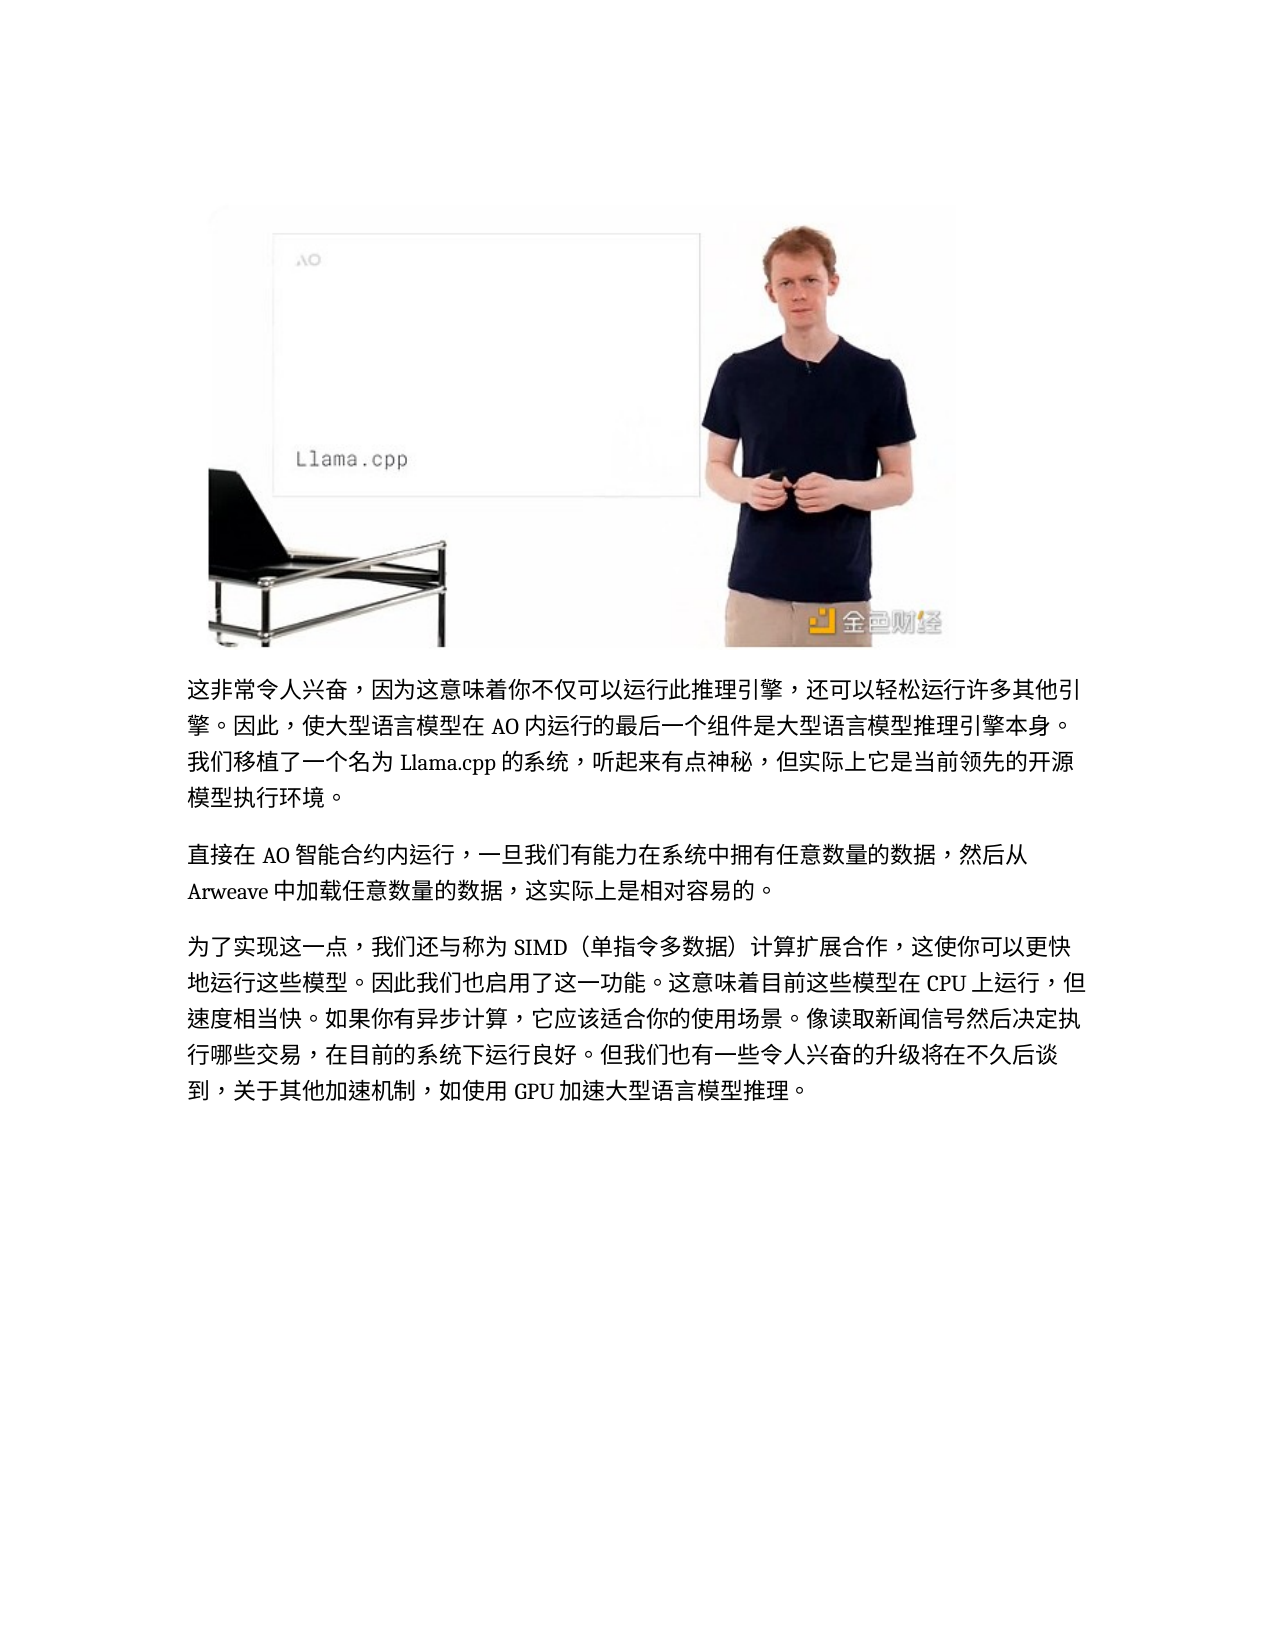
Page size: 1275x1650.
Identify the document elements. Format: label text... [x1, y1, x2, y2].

picture [206, 201, 957, 650]
text 为了实现这一点，我们还与称为 SIMD（单指令多数据）计算扩展合作，这使你可以更快地运行这些模型。因此我们也启用了这一功能。这意味着目前这些模型在 CPU 上运行，但速度相当快。如果你有异步计算，它应该适合你的使用场景。像读取新闻信号然后决定执行哪些交易，在目前的系统下运行良好。但我们也有一些令人兴奋的升级将在不久后谈到，关于其他加速机制，如使用 GPU 加速大型语言模型推理。 [187, 931, 1087, 1106]
text 直接在 AO 智能合约内运行，一旦我们有能力在系统中拥有任意数量的数据，然后从 Arweave 中加载任意数量的数据，这实际上是相对容易的。 [187, 839, 1087, 906]
text 这非常令人兴奋，因为这意味着你不仅可以运行此推理引擎，还可以轻松运行许多其他引擎。因此，使大型语言模型在 AO 内运行的最后一个组件是大型语言模型推理引擎本身。我们移植了一个名为 Llama.cpp 的系统，听起来有点神秘，但实际上它是当前领先的开源模型执行环境。 [187, 674, 1087, 813]
